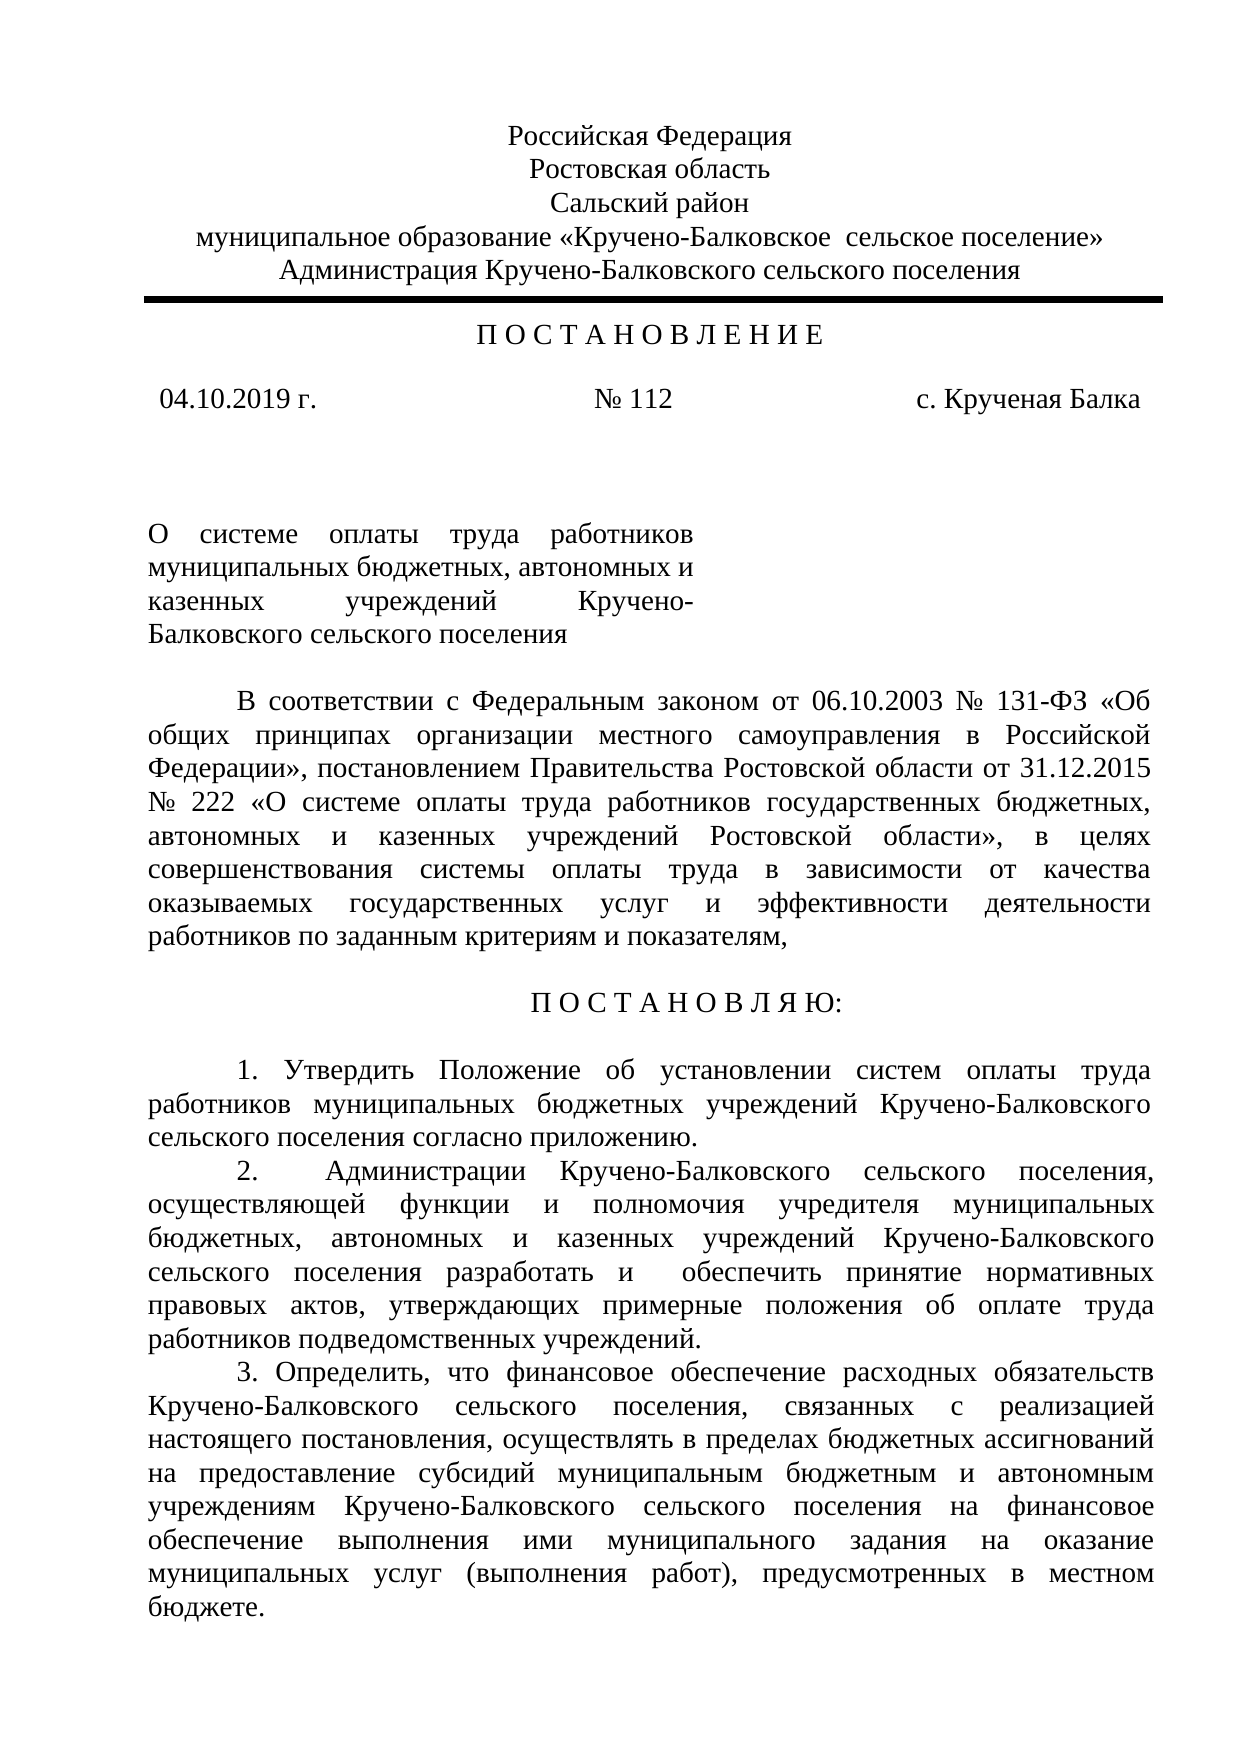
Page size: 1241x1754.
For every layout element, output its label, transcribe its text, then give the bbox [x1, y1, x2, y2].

text О системе оплаты труда работников муниципальных бюджетных, автономных и казенных учреждений Кручено-Балковского сельского поселения [148, 516, 694, 650]
text муниципальное образование «Кручено-Балковское сельское поселение» [148, 219, 1152, 252]
text Российская Федерация [148, 118, 1152, 152]
text 2. Администрации Кручено-Балковского сельского поселения, осуществляющей функции и полномочия учредителя муниципальных бюджетных, автономных и казенных учреждений Кручено-Балковского сельского поселения разработать и обеспечить принятие нормативных правовых актов, утверждающих примерные положения об оплате труда работников подведомственных учреждений. [148, 1153, 1155, 1354]
table_header 04.10.2019 г. [148, 382, 468, 415]
table_header № 112 [468, 382, 799, 415]
text Администрация Кручено-Балковского сельского поселения [148, 252, 1152, 286]
text Ростовская область [148, 152, 1152, 185]
text 1. Утвердить Положение об установлении систем оплаты труда работников муниципальных бюджетных учреждений Кручено-Балковского сельского поселения согласно приложению. [148, 1052, 1152, 1153]
text П О С Т А Н О В Л Я Ю: [148, 985, 1152, 1019]
text 3. Определить, что финансовое обеспечение расходных обязательств Кручено-Балковского сельского поселения, связанных с реализацией настоящего постановления, осуществлять в пределах бюджетных ассигнований на предоставление субсидий муниципальным бюджетным и автономным учреждениям Кручено-Балковского сельского поселения на финансовое обеспечение выполнения ими муниципального задания на оказание муниципальных услуг (выполнения работ), предусмотренных в местном бюджете. [148, 1354, 1155, 1623]
table_header с. Крученая Балка [799, 382, 1152, 415]
text Сальский район [148, 185, 1152, 219]
text В соответствии с Федеральным законом от 06.10.2003 № 131-ФЗ «Об общих принципах организации местного самоуправления в Российской Федерации», постановлением Правительства Ростовской области от 31.12.2015 № 222 «О системе оплаты труда работников государственных бюджетных, автономных и казенных учреждений Ростовской области», в целях совершенствования системы оплаты труда в зависимости от качества оказываемых государственных услуг и эффективности деятельности работников по заданным критериям и показателям, [148, 683, 1152, 952]
text П О С Т А Н О В Л Е Н И Е [148, 317, 1152, 351]
